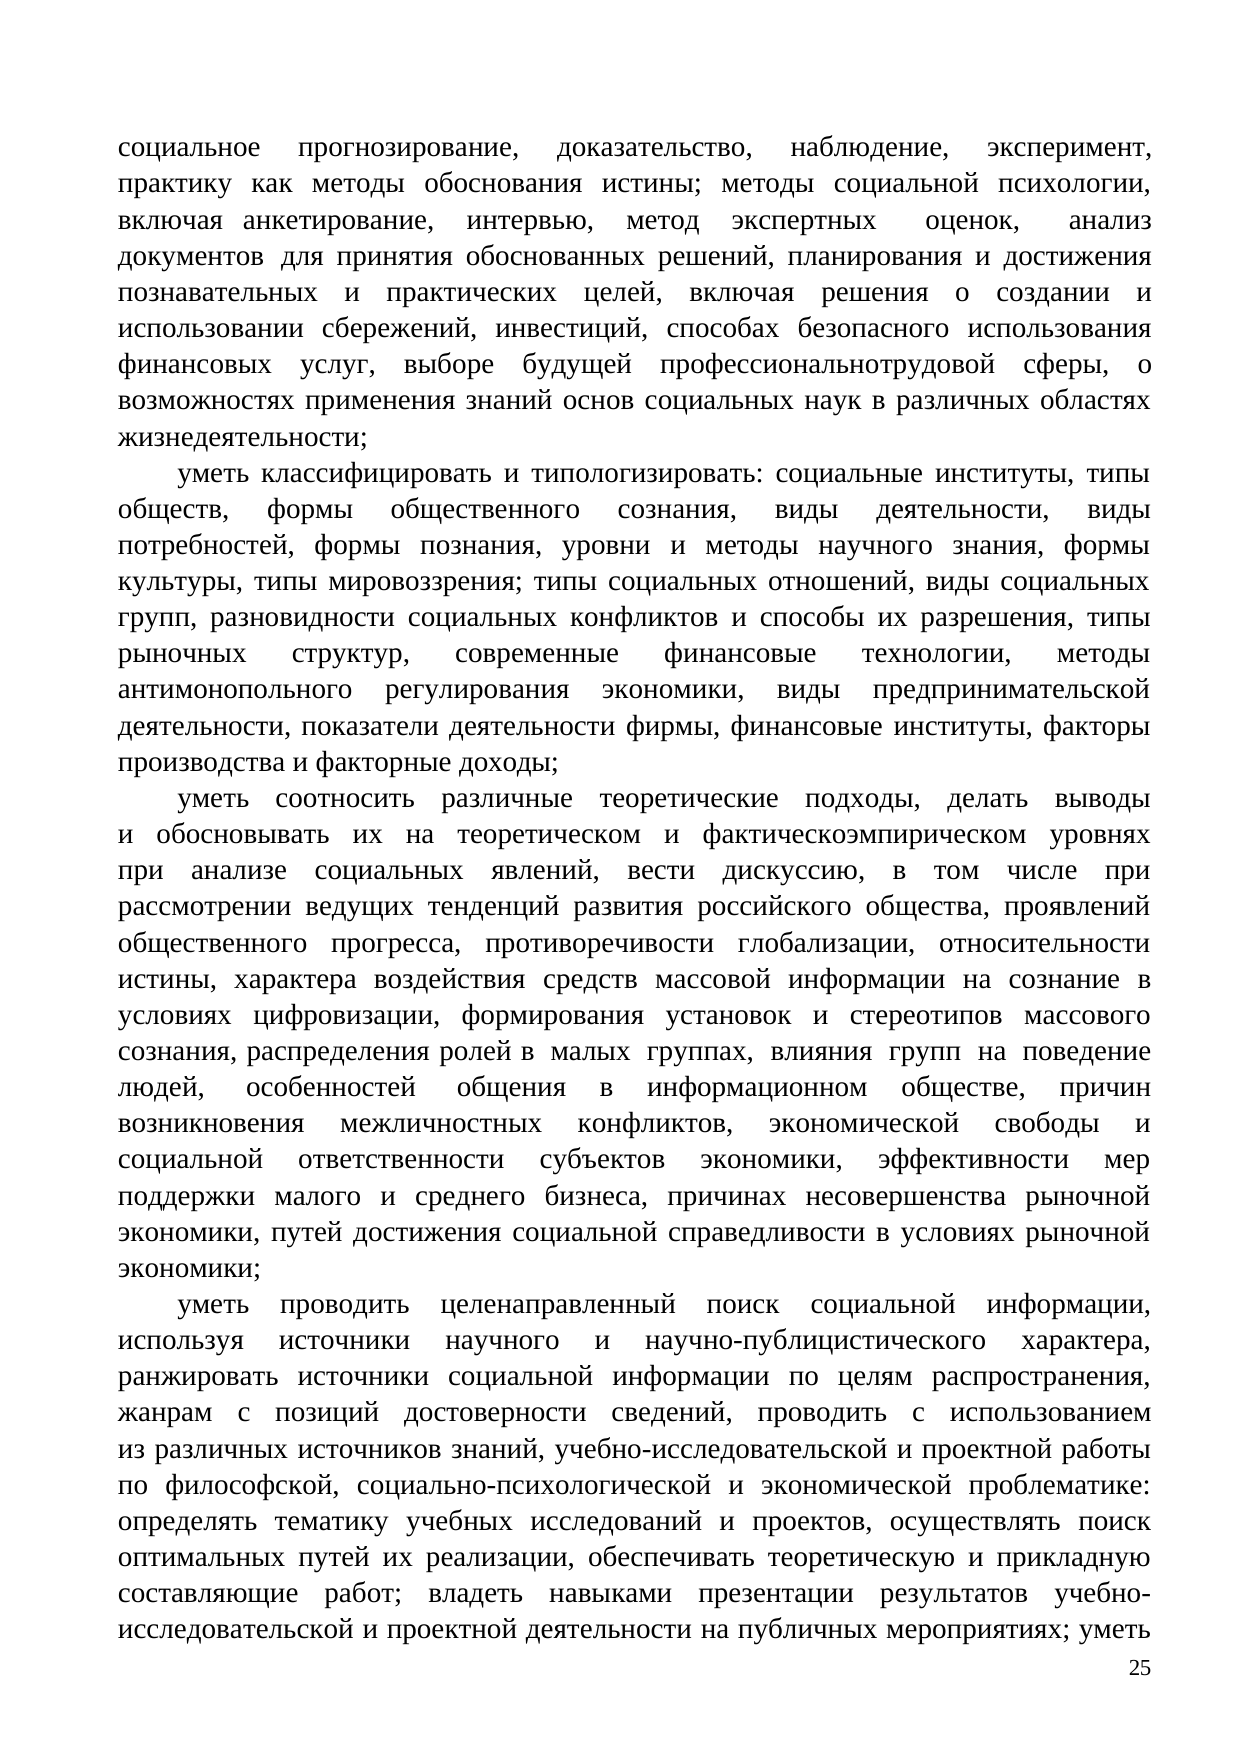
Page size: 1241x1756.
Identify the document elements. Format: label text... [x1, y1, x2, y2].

text уметь классифицировать и типологизировать: социальные институты, типы обществ, формы общественного сознания, виды деятельности, виды потребностей, формы познания, уровни и методы научного знания, формы культуры, типы мировоззрения; типы социальных отношений, виды социальных групп, разновидности социальных конфликтов и способы их разрешения, типы рыночных структур, современные финансовые технологии, методы антимонопольного регулирования экономики, виды предпринимательской деятельности, показатели деятельности фирмы, финансовые институты, факторы производства и факторные доходы; [118, 455, 1151, 777]
text уметь соотносить различные теоретические подходы, делать выводы и обосновывать их на теоретическом и фактическо­эмпирическом уровнях при анализе социальных явлений, вести дискуссию, в том числе при рассмотрении ведущих тенденций развития российского общества, проявлений общественного прогресса, противоречивости глобализации, относительности истины, характера воздействия средств массовой информации на сознание в условиях цифровизации, формирования установок и стереотипов массового сознания, распределения ролей в малых группах, влияния групп на поведение людей, особенностей общения в информационном обществе, причин возникновения межличностных конфликтов, экономической свободы и социальной ответственности субъектов экономики, эффективности мер поддержки малого и среднего бизнеса, причинах несовершенства рыночной экономики, путей достижения социальной справедливости в условиях рыночной экономики; [118, 780, 1151, 1283]
text социальное прогнозирование, доказательство, наблюдение, эксперимент, практику как методы обоснования истины; методы социальной психологии, включая анкетирование, интервью, метод экспертных оценок, анализ документов для принятия обоснованных решений, планирования и достижения познавательных и практических целей, включая решения о создании и использовании сбережений, инвестиций, способах безопасного использования финансовых услуг, выборе будущей профессионально­трудовой сферы, о возможностях применения знаний основ социальных наук в различных областях жизнедеятельности; [118, 129, 1152, 452]
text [118, 1286, 1152, 1645]
